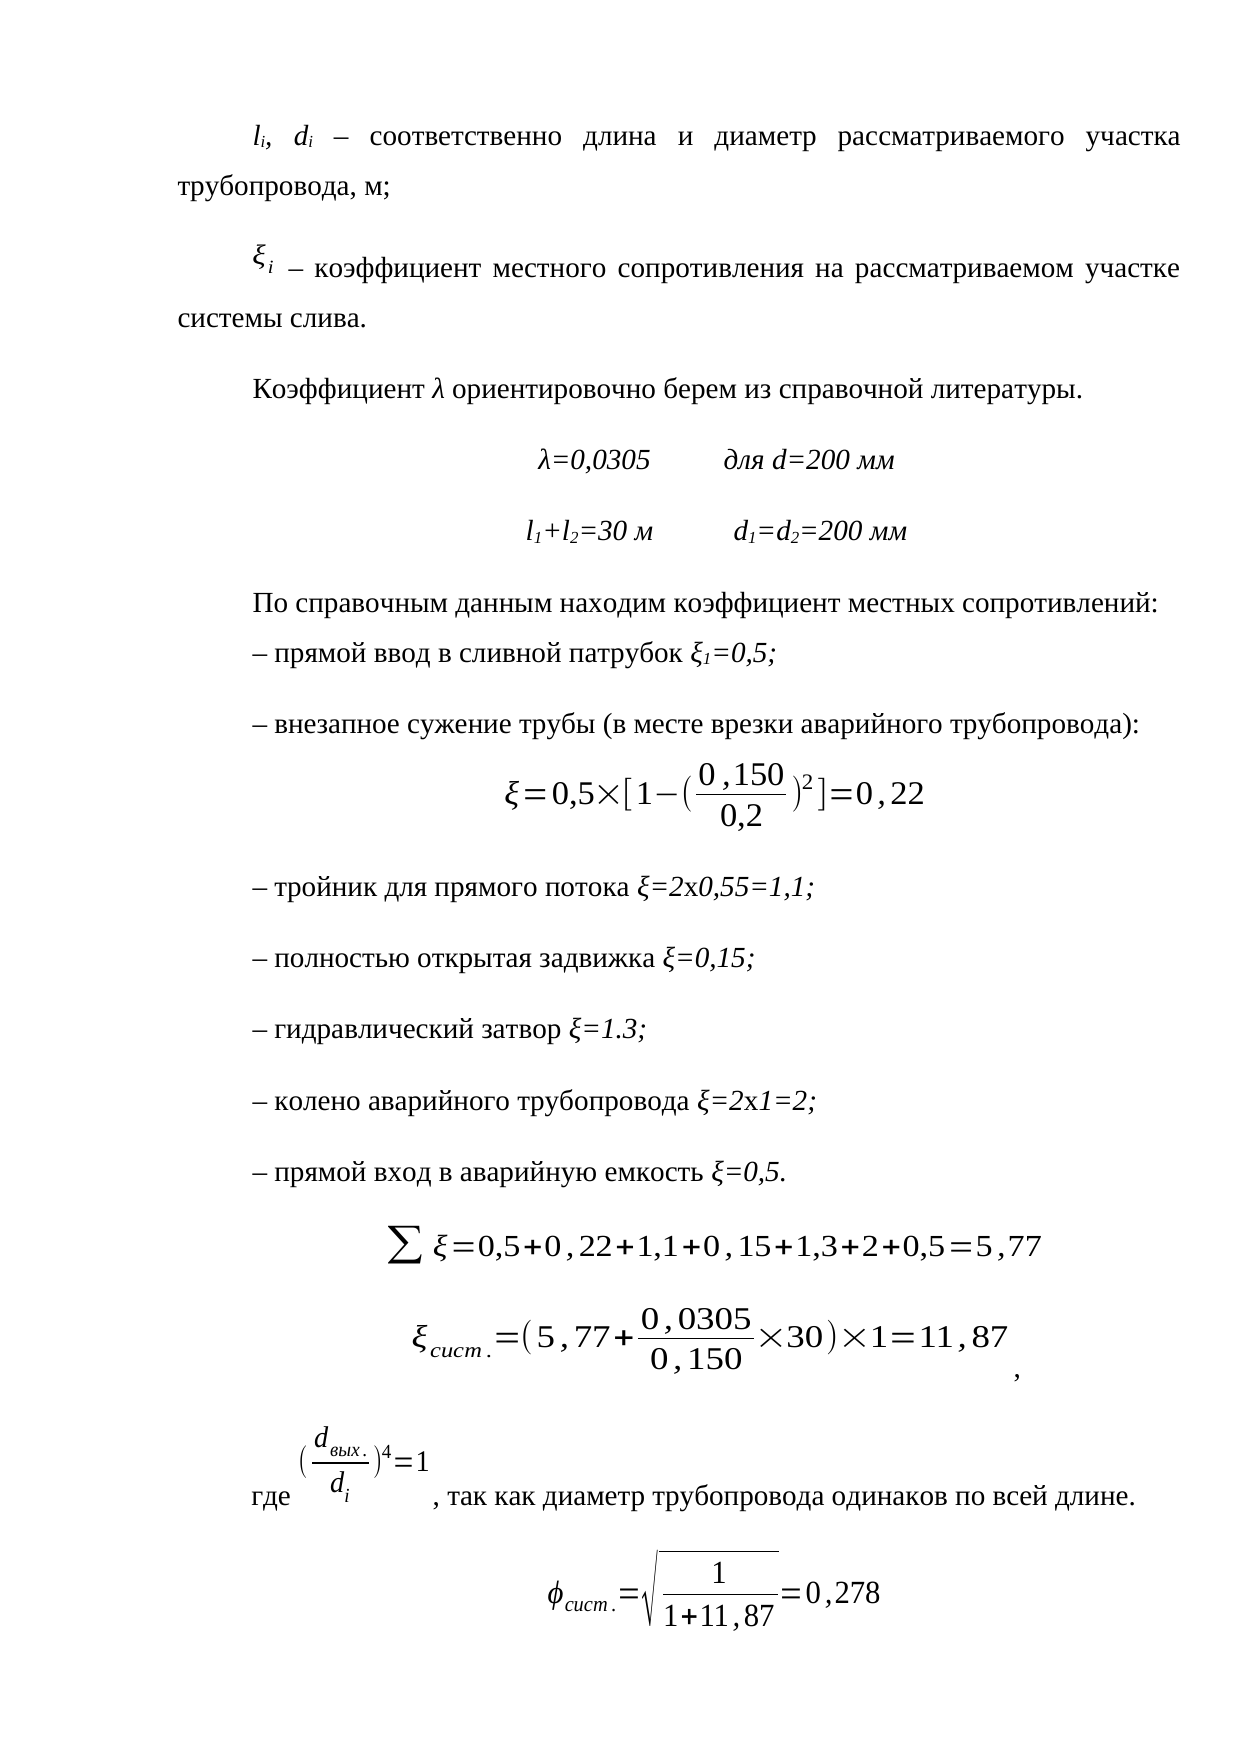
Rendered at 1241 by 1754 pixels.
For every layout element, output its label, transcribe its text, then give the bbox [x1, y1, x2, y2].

text – коэффициент местного сопротивления на рассматриваемом участке системы слива. [177, 239, 1181, 334]
text λ=0,0305 для d=200 мм [177, 442, 1181, 476]
text – прямой вход в аварийную емкость ξ=0,5. [177, 1154, 1181, 1187]
text l1+l2=30 м d1=d2=200 мм [177, 513, 1181, 547]
text – тройник для прямого потока ξ=2х0,55=1,1; [177, 869, 1181, 903]
text – полностью открытая задвижка ξ=0,15; [177, 941, 1181, 974]
text – колено аварийного трубопровода ξ=2х1=2; [177, 1083, 1181, 1116]
text – гидравлический затвор ξ=1.3; [177, 1012, 1181, 1045]
text По справочным данным находим коэффициент местных сопротивлений: [177, 585, 1181, 618]
text – прямой ввод в сливной патрубок ξ1=0,5; [177, 635, 1181, 668]
text , [177, 1302, 1181, 1383]
text li, di – соответственно длина и диаметр рассматриваемого участка трубопровода, м; [177, 118, 1181, 202]
text где , так как диаметр трубопровода одинаков по всей длине. [177, 1421, 1181, 1512]
text – внезапное сужение трубы (в месте врезки аварийного трубопровода): [177, 706, 1181, 740]
text Коэффициент λ ориентировочно берем из справочной литературы. [177, 371, 1181, 405]
